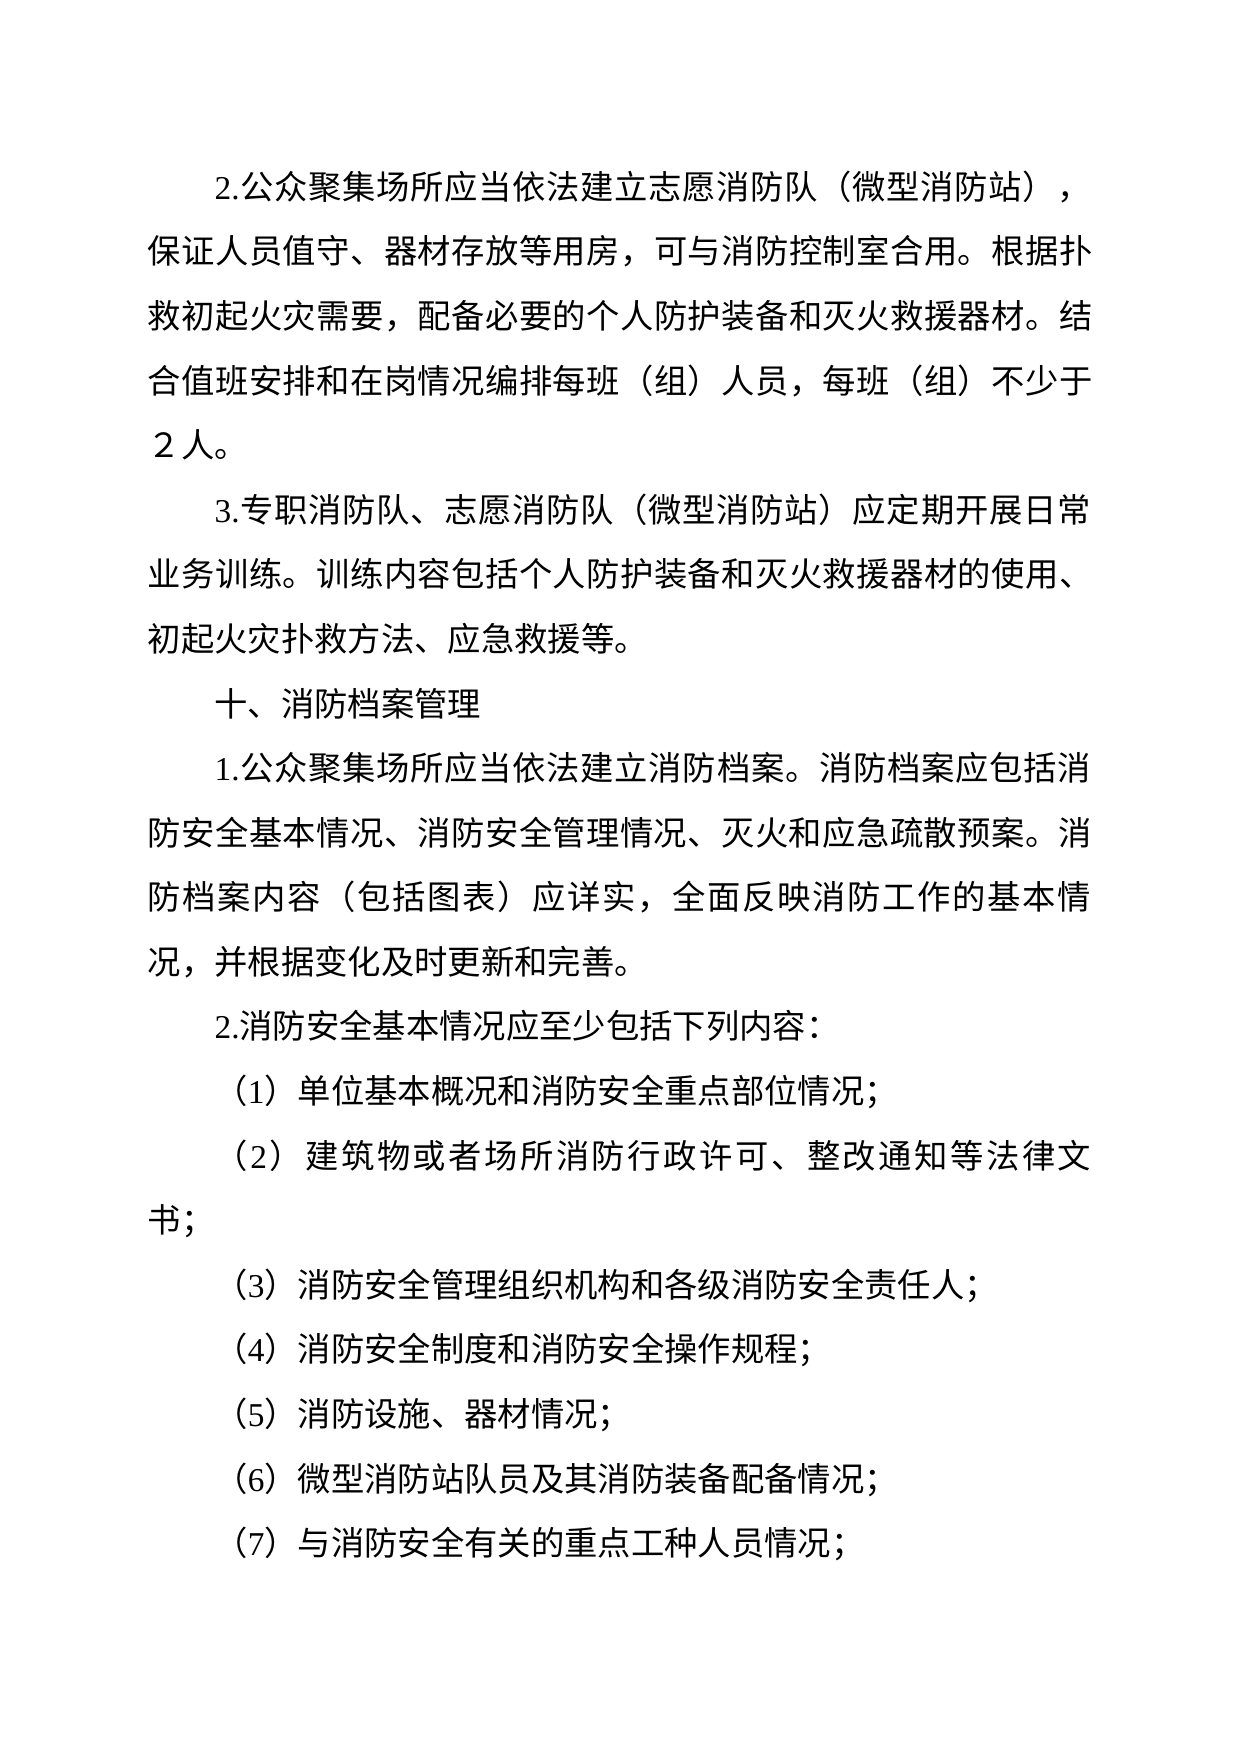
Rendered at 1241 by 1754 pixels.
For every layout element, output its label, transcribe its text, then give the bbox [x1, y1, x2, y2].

text 2.消防安全基本情况应至少包括下列内容： [148, 987, 1093, 1052]
text （5）消防设施、器材情况； [148, 1375, 1093, 1439]
text 十、消防档案管理 [148, 664, 1093, 729]
text 2.公众聚集场所应当依法建立志愿消防队（微型消防站），保证人员值守、器材存放等用房，可与消防控制室合用。根据扑救初起火灾需要，配备必要的个人防护装备和灭火救援器材。结合值班安排和在岗情况编排每班（组）人员，每班（组）不少于２人。 [148, 148, 1093, 471]
text 1.公众聚集场所应当依法建立消防档案。消防档案应包括消防安全基本情况、消防安全管理情况、灭火和应急疏散预案。消防档案内容（包括图表）应详实，全面反映消防工作的基本情况，并根据变化及时更新和完善。 [148, 729, 1093, 987]
text （6）微型消防站队员及其消防装备配备情况； [148, 1439, 1093, 1504]
text （3）消防安全管理组织机构和各级消防安全责任人； [148, 1246, 1093, 1310]
text （4）消防安全制度和消防安全操作规程； [148, 1310, 1093, 1375]
text 3.专职消防队、志愿消防队（微型消防站）应定期开展日常业务训练。训练内容包括个人防护装备和灭火救援器材的使用、初起火灾扑救方法、应急救援等。 [148, 471, 1093, 664]
text （2）建筑物或者场所消防行政许可、整改通知等法律文书； [148, 1116, 1093, 1246]
text （1）单位基本概况和消防安全重点部位情况； [148, 1052, 1093, 1116]
text （7）与消防安全有关的重点工种人员情况； [148, 1504, 1093, 1568]
